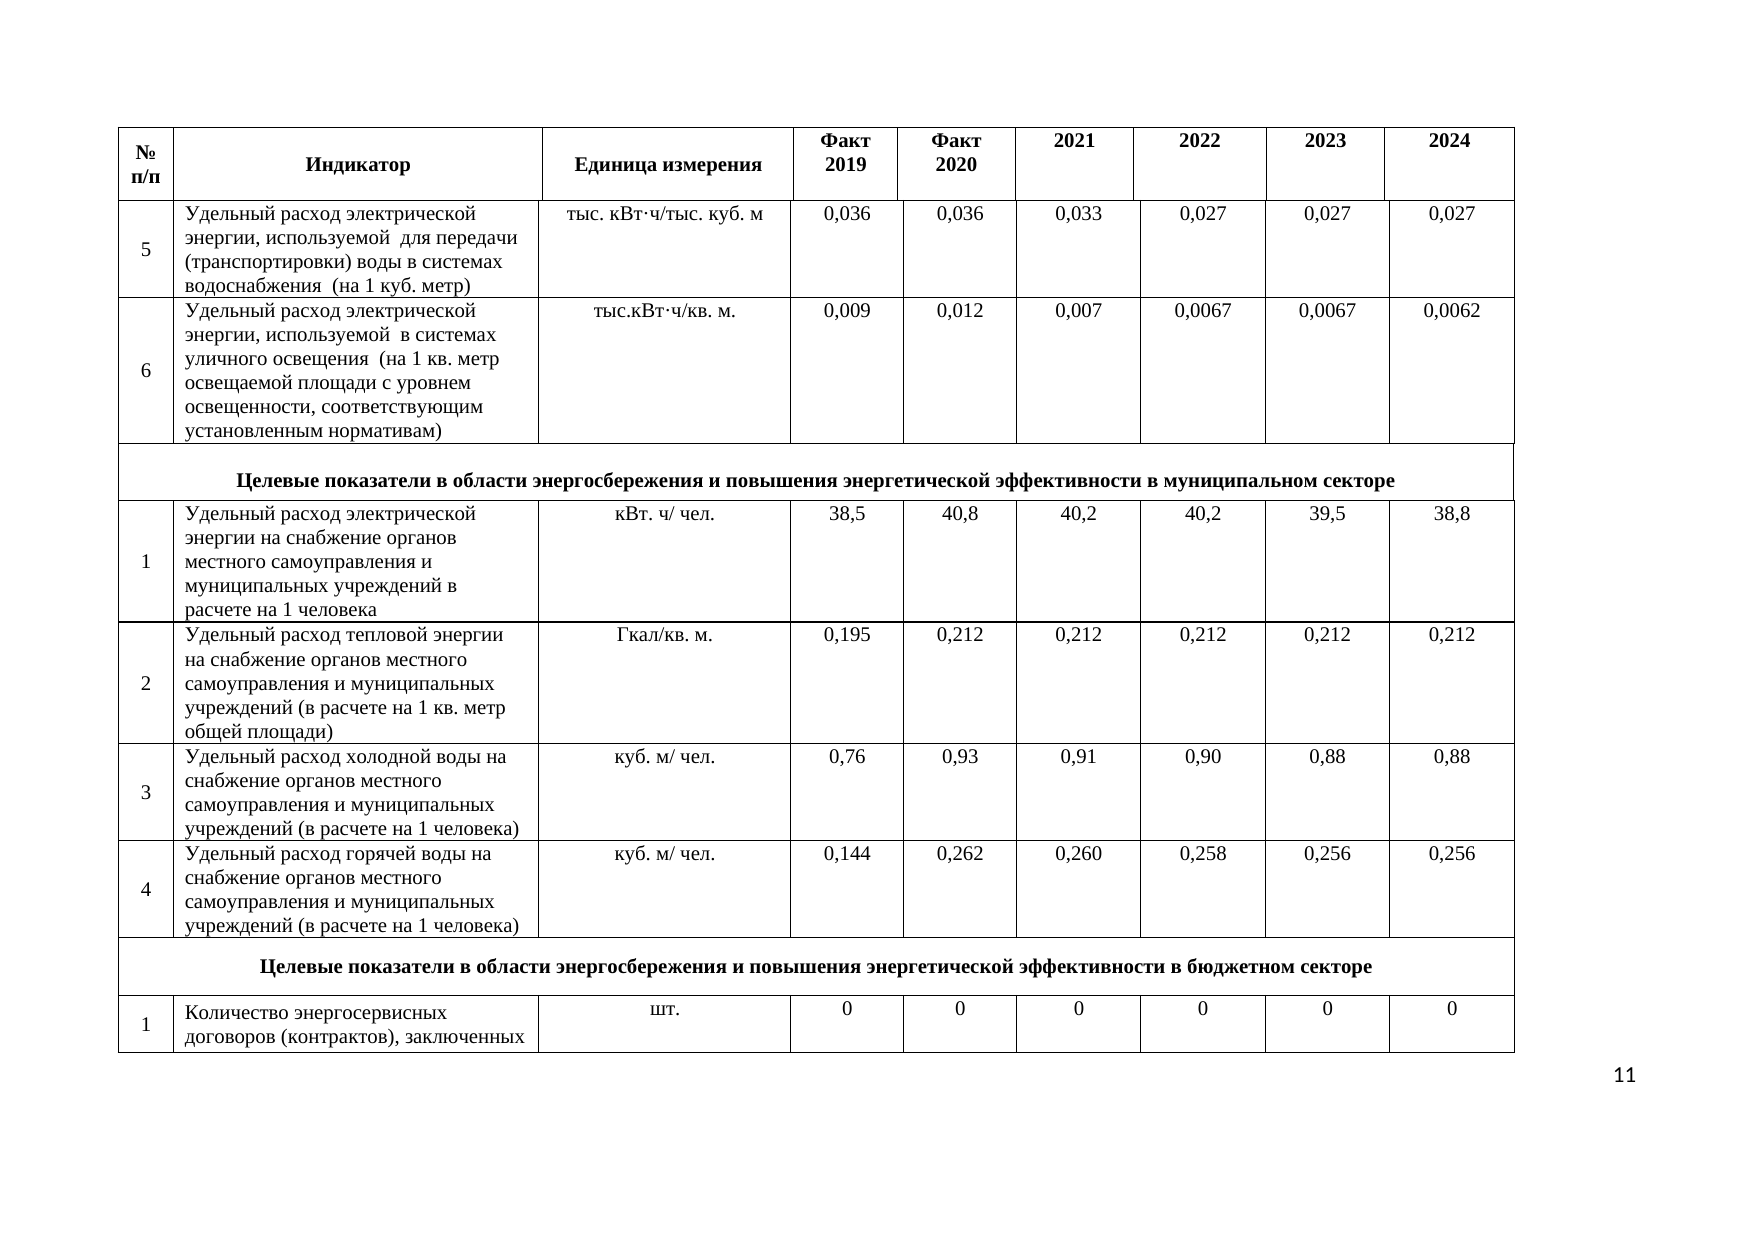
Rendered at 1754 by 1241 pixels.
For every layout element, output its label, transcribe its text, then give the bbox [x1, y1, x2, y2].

table_cell 2 [119, 623, 173, 743]
table_header 2023 [1267, 128, 1384, 200]
table_cell 0,256 [1266, 841, 1389, 937]
table_header Факт 2019 [794, 128, 897, 200]
table_cell Удельный расход горячей воды на снабжение органов местного самоуправления и муниципальных учреждений (в расчете на 1 человека) [174, 841, 538, 937]
table_cell 0,027 [1390, 201, 1514, 297]
table_cell 0,0062 [1390, 298, 1514, 442]
table_cell 0,256 [1390, 841, 1514, 937]
table_cell 0,007 [1017, 298, 1140, 442]
table_cell 0 [1266, 996, 1389, 1052]
table_cell 0,91 [1017, 744, 1140, 840]
table_cell 5 [119, 201, 173, 297]
table_cell 39,5 [1266, 501, 1389, 621]
table_cell 0,195 [791, 623, 903, 743]
table_cell кВт. ч/ чел. [539, 501, 790, 621]
table_header № п/п [119, 128, 173, 200]
table_cell 40,2 [1017, 501, 1140, 621]
table_cell 1 [119, 501, 173, 621]
table_cell 0,144 [791, 841, 903, 937]
table_cell 0,036 [904, 201, 1016, 297]
table_cell 0,258 [1141, 841, 1265, 937]
table_cell 0,027 [1141, 201, 1265, 297]
table_cell Удельный расход электрической энергии на снабжение органов местного самоуправления и муниципальных учреждений в расчете на 1 человека [174, 501, 538, 621]
table_header Факт 2020 [898, 128, 1015, 200]
table_cell 0,262 [904, 841, 1016, 937]
table_cell 0,93 [904, 744, 1016, 840]
table_cell 38,5 [791, 501, 903, 621]
table_header Индикатор [174, 128, 542, 200]
table_cell 0,0067 [1141, 298, 1265, 442]
table_cell куб. м/ чел. [539, 841, 790, 937]
table_cell 0,260 [1017, 841, 1140, 937]
table_cell 0,212 [1141, 623, 1265, 743]
table_header Единица измерения [543, 128, 793, 200]
table_cell Удельный расход тепловой энергии на снабжение органов местного самоуправления и муниципальных учреждений (в расчете на 1 кв. метр общей площади) [174, 623, 538, 743]
table_cell Удельный расход электрической энергии, используемой для передачи (транспортировки) воды в системах водоснабжения (на 1 куб. метр) [174, 201, 538, 297]
table_cell 0 [1141, 996, 1265, 1052]
table_cell Целевые показатели в области энергосбережения и повышения энергетической эффективности в муниципальном секторе [119, 444, 1513, 500]
table_cell 0 [1017, 996, 1140, 1052]
table_cell куб. м/ чел. [539, 744, 790, 840]
table_cell 0 [791, 996, 903, 1052]
table_cell 0 [904, 996, 1016, 1052]
table_cell Целевые показатели в области энергосбережения и повышения энергетической эффективности в бюджетном секторе [119, 938, 1514, 995]
table_cell 0 [1390, 996, 1514, 1052]
table_cell Удельный расход холодной воды на снабжение органов местного самоуправления и муниципальных учреждений (в расчете на 1 человека) [174, 744, 538, 840]
table_cell 0,212 [1017, 623, 1140, 743]
table_cell 0,009 [791, 298, 903, 442]
table_cell 0,027 [1266, 201, 1389, 297]
table_header 2022 [1134, 128, 1266, 200]
table_cell Гкал/кв. м. [539, 623, 790, 743]
table_cell 38,8 [1390, 501, 1514, 621]
table_header 2021 [1016, 128, 1133, 200]
table_cell 0,036 [791, 201, 903, 297]
table_cell Удельный расход электрической энергии, используемой в системах уличного освещения (на 1 кв. метр освещаемой площади с уровнем освещенности, соответствующим установленным нормативам) [174, 298, 538, 442]
table_cell 0,033 [1017, 201, 1140, 297]
table_cell 0,212 [904, 623, 1016, 743]
table_cell 0,212 [1390, 623, 1514, 743]
table_cell шт. [539, 996, 790, 1052]
table_cell 0,88 [1390, 744, 1514, 840]
table_cell 0,90 [1141, 744, 1265, 840]
table_cell 0,212 [1266, 623, 1389, 743]
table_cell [174, 996, 538, 1052]
table_cell 4 [119, 841, 173, 937]
table_cell 0,76 [791, 744, 903, 840]
table_header 2024 [1385, 128, 1514, 200]
table_cell 0,88 [1266, 744, 1389, 840]
table_cell 40,8 [904, 501, 1016, 621]
table_cell 6 [119, 298, 173, 442]
table_cell 0,012 [904, 298, 1016, 442]
table_cell 3 [119, 744, 173, 840]
table_cell 1 [119, 996, 173, 1052]
table_cell тыс. кВт·ч/тыс. куб. м [539, 201, 790, 297]
table_cell 0,0067 [1266, 298, 1389, 442]
table_cell 40,2 [1141, 501, 1265, 621]
table_cell тыс.кВт·ч/кв. м. [539, 298, 790, 442]
